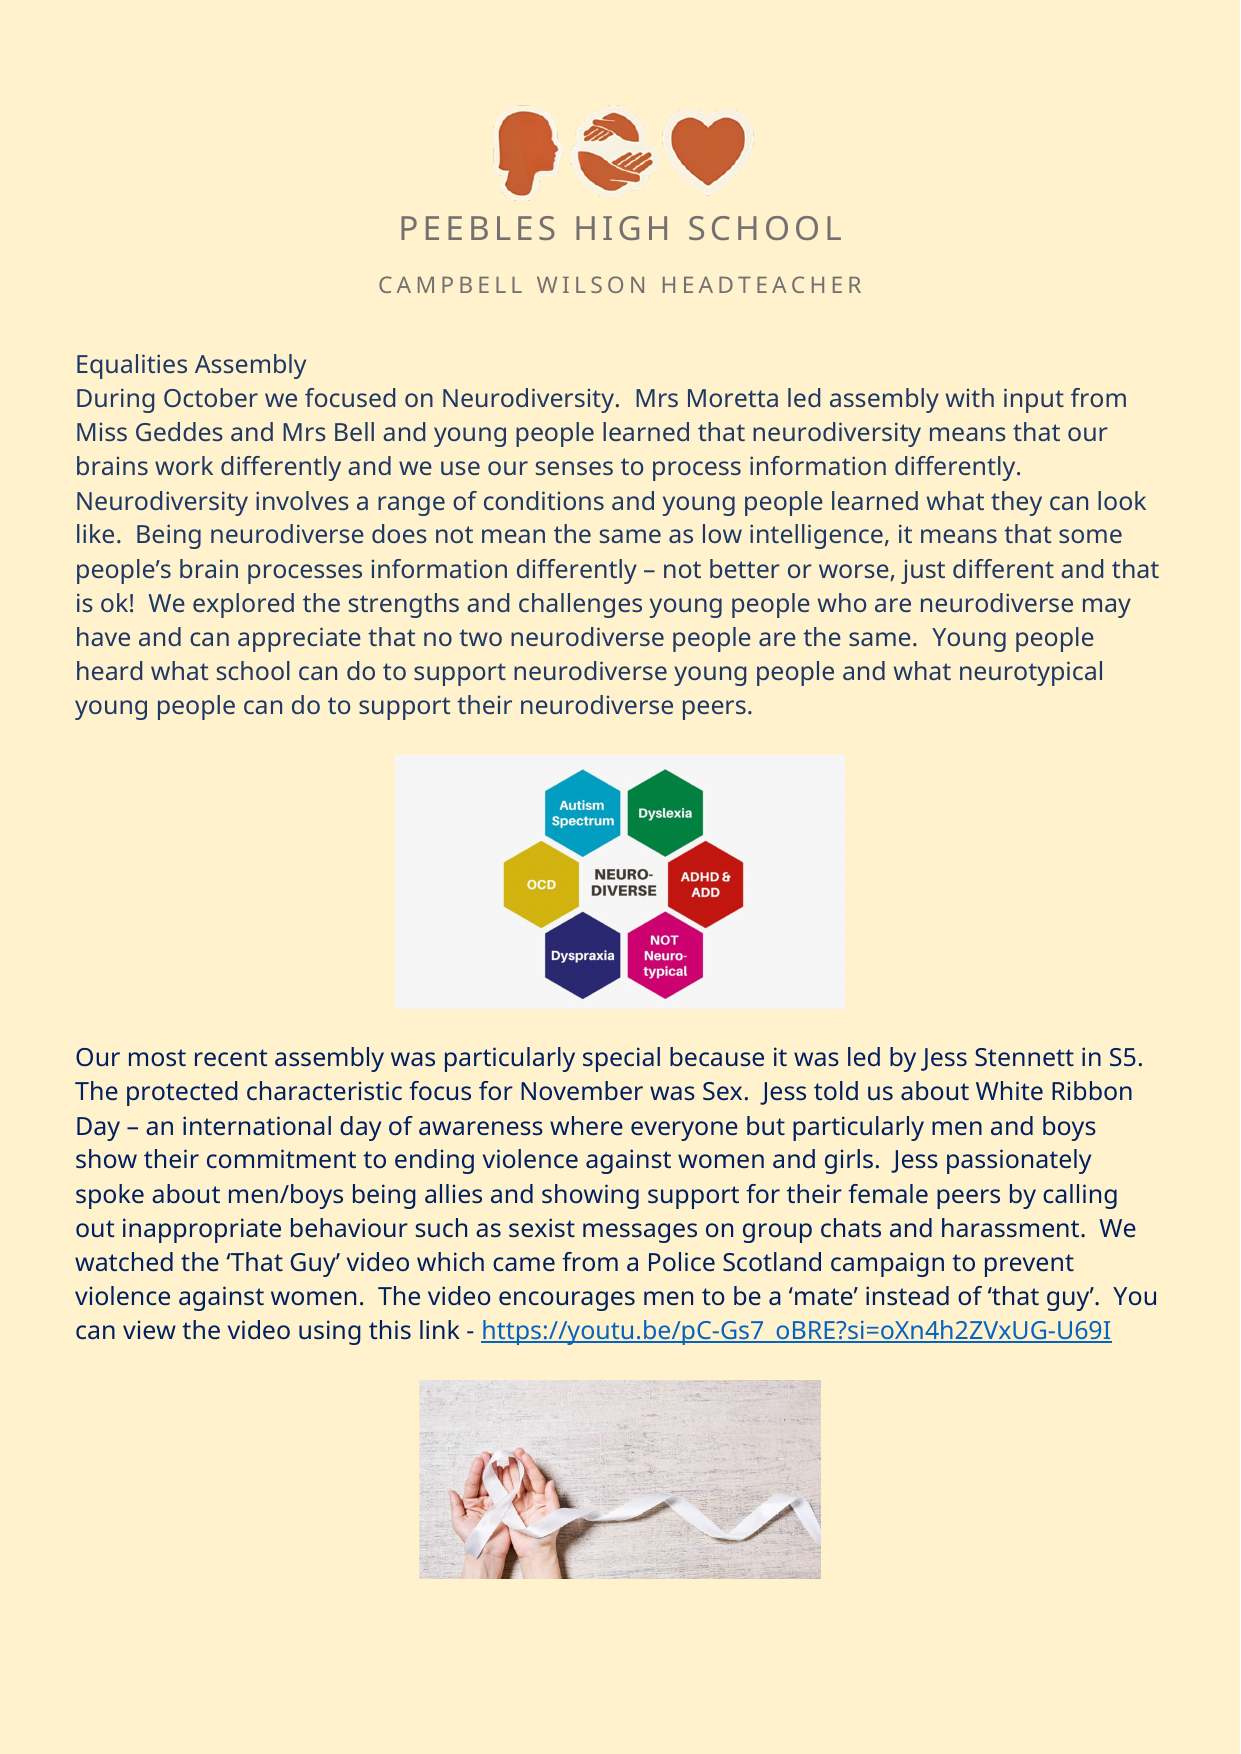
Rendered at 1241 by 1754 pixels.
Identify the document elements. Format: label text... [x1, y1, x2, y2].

picture [419, 1380, 821, 1579]
text Our most recent assembly was particularly special because it was led by Jess Stennett in S5. The protected characteristic focus for November was Sex. Jess told us about White Ribbon Day – an international day of awareness where everyone but particularly men and boys show their commitment to ending violence against women and girls. Jess passionately spoke about men/boys being allies and showing support for their female peers by calling out inappropriate behaviour such as sexist messages on group chats and harassment. We watched the ‘That Guy’ video which came from a Police Scotland campaign to prevent violence against women. The video encourages men to be a ‘mate’ instead of ‘that guy’. You can view the video using this link - https://youtu.be/pC-Gs7_oBRE?si=oXn4h2ZVxUG-U69I [75, 1040, 1165, 1347]
text Equalities Assembly [75, 347, 1165, 381]
picture [395, 755, 845, 1009]
picture [480, 101, 763, 205]
text During October we focused on Neurodiversity. Mrs Moretta led assembly with input from Miss Geddes and Mrs Bell and young people learned that neurodiversity means that our brains work differently and we use our senses to process information differently. Neurodiversity involves a range of conditions and young people learned what they can look like. Being neurodiverse does not mean the same as low intelligence, it means that some people’s brain processes information differently – not better or worse, just different and that is ok! We explored the strengths and challenges young people who are neurodiverse may have and can appreciate that no two neurodiverse people are the same. Young people heard what school can do to support neurodiverse young people and what neurotypical young people can do to support their neurodiverse peers. [75, 381, 1165, 722]
